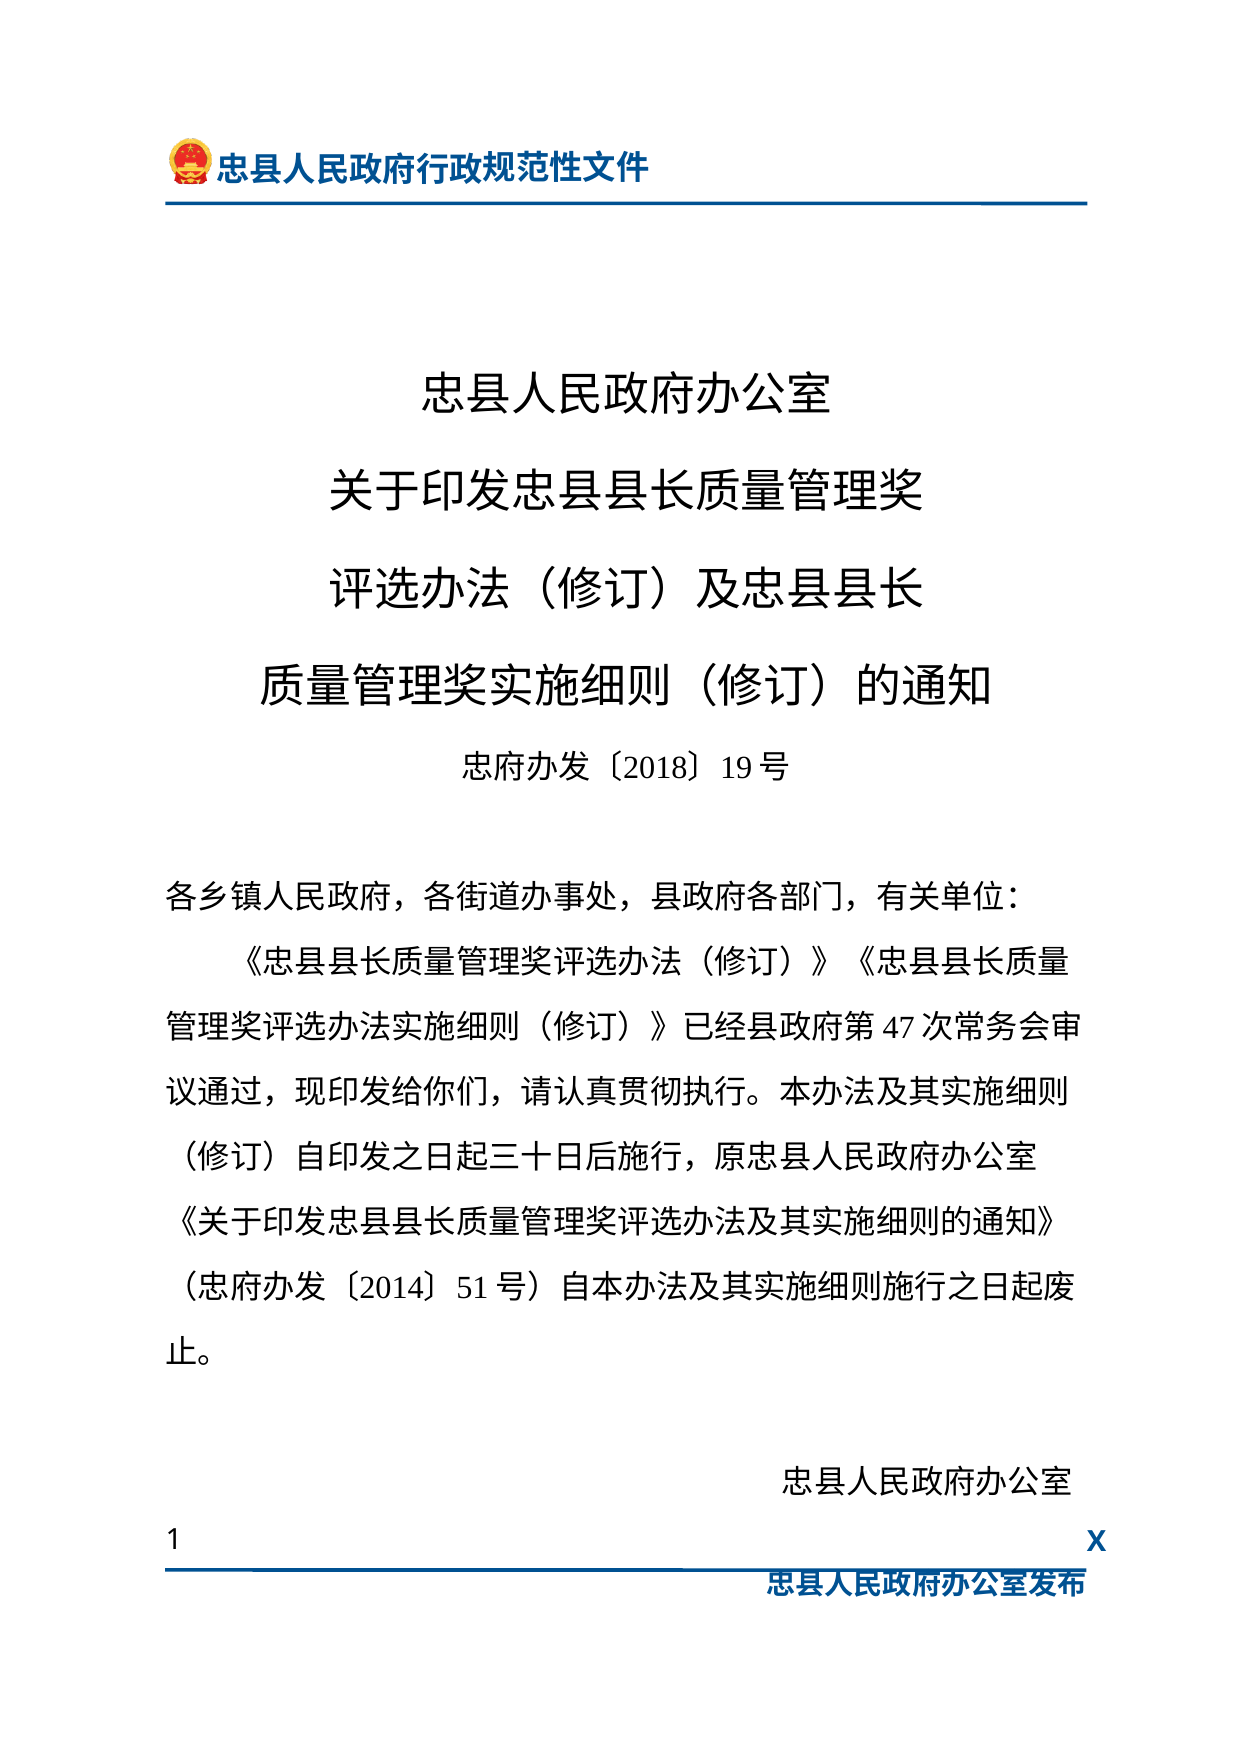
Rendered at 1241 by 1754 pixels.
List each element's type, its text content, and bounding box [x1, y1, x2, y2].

text 忠县人民政府办公室 [165, 1446, 1087, 1511]
text 忠县人民政府办公室 [165, 341, 1087, 439]
text 评选办法（修订）及忠县县长 [165, 536, 1087, 634]
text 关于印发忠县县长质量管理奖 [165, 439, 1087, 536]
text 质量管理奖实施细则（修订）的通知 [165, 634, 1087, 731]
picture [165, 136, 216, 188]
text 忠府办发〔2018〕19号 [165, 731, 1087, 796]
text 《忠县县长质量管理奖评选办法（修订）》《忠县县长质量管理奖评选办法实施细则（修订）》已经县政府第47次常务会审议通过，现印发给你们，请认真贯彻执行。本办法及其实施细则（修订）自印发之日起三十日后施行，原忠县人民政府办公室《关于印发忠县县长质量管理奖评选办法及其实施细则的通知》（忠府办发〔2014〕51号）自本办法及其实施细则施行之日起废止。 [165, 926, 1087, 1381]
text 各乡镇人民政府，各街道办事处，县政府各部门，有关单位： [165, 861, 1087, 926]
